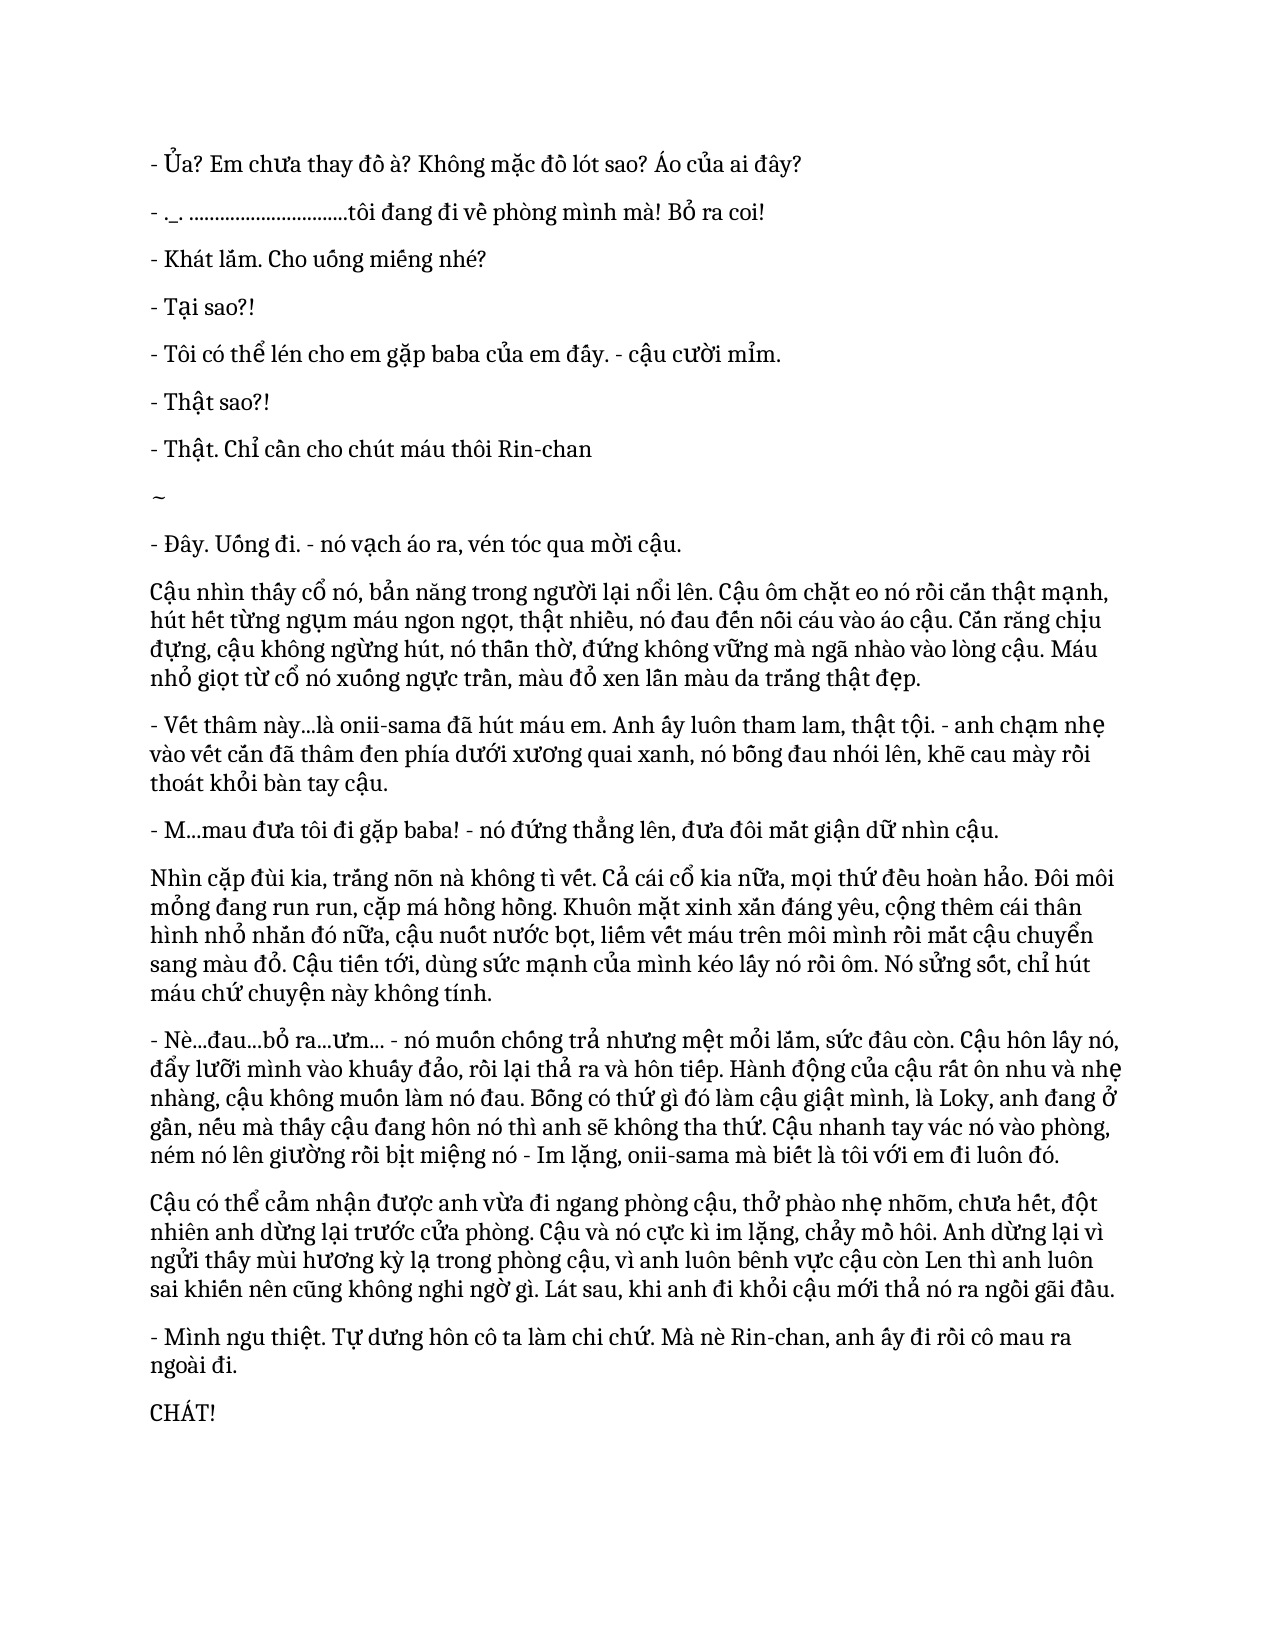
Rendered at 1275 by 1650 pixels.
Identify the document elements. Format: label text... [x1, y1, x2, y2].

text - Tôi có thể lén cho em gặp baba của em đấy. - cậu cười mỉm. [150, 340, 1125, 369]
text - Mình ngu thiệt. Tự dưng hôn cô ta làm chi chứ. Mà nè Rin-chan, anh ấy đi rồi cô mau ra ngoài đi. [150, 1322, 1125, 1380]
text CHÁT! [150, 1399, 1125, 1427]
text - Nè...đau...bỏ ra...ưm... - nó muốn chống trả nhưng mệt mỏi lắm, sức đâu còn. Cậu hôn lấy nó, đẩy lưỡi mình vào khuấy đảo, rồi lại thả ra và hôn tiếp. Hành động của cậu rất ôn nhu và nhẹ nhàng, cậu không muốn làm nó đau. Bỗng có thứ gì đó làm cậu giật mình, là Loky, anh đang ở gần, nếu mà thấy cậu đang hôn nó thì anh sẽ không tha thứ. Cậu nhanh tay vác nó vào phòng, ném nó lên giường rồi bịt miệng nó - Im lặng, onii-sama mà biết là tôi với em đi luôn đó. [150, 1026, 1125, 1170]
text Cậu nhìn thấy cổ nó, bản năng trong người lại nổi lên. Cậu ôm chặt eo nó rồi cắn thật mạnh, hút hết từng ngụm máu ngon ngọt, thật nhiều, nó đau đến nỗi cáu vào áo cậu. Cắn răng chịu đựng, cậu không ngừng hút, nó thẫn thờ, đứng không vững mà ngã nhào vào lòng cậu. Máu nhỏ giọt từ cổ nó xuống ngực trần, màu đỏ xen lẫn màu da trắng thật đẹp. [150, 577, 1125, 692]
text - ._. ...............................tôi đang đi về phòng mình mà! Bỏ ra coi! [150, 197, 1125, 226]
text Cậu có thể cảm nhận được anh vừa đi ngang phòng cậu, thở phào nhẹ nhõm, chưa hết, đột nhiên anh dừng lại trước cửa phòng. Cậu và nó cực kì im lặng, chảy mồ hôi. Anh dừng lại vì ngửi thấy mùi hương kỳ lạ trong phòng cậu, vì anh luôn bênh vực cậu còn Len thì anh luôn sai khiến nên cũng không nghi ngờ gì. Lát sau, khi anh đi khỏi cậu mới thả nó ra ngồi gãi đầu. [150, 1189, 1125, 1304]
text - Khát lắm. Cho uống miếng nhé? [150, 245, 1125, 274]
text - Thật. Chỉ cần cho chút máu thôi Rin-chan [150, 435, 1125, 464]
text - Ủa? Em chưa thay đồ à? Không mặc đồ lót sao? Áo của ai đây? [150, 150, 1125, 179]
text - Thật sao?! [150, 387, 1125, 416]
text - Tại sao?! [150, 292, 1125, 321]
text - Vết thâm này...là onii-sama đã hút máu em. Anh ấy luôn tham lam, thật tội. - anh chạm nhẹ vào vết cắn đã thâm đen phía dưới xương quai xanh, nó bỗng đau nhói lên, khẽ cau mày rồi thoát khỏi bàn tay cậu. [150, 711, 1125, 797]
text Nhìn cặp đùi kia, trắng nõn nà không tì vết. Cả cái cổ kia nữa, mọi thứ đều hoàn hảo. Đôi môi mỏng đang run run, cặp má hồng hồng. Khuôn mặt xinh xắn đáng yêu, cộng thêm cái thân hình nhỏ nhắn đó nữa, cậu nuốt nước bọt, liếm vết máu trên môi mình rồi mắt cậu chuyển sang màu đỏ. Cậu tiến tới, dùng sức mạnh của mình kéo lấy nó rồi ôm. Nó sửng sốt, chỉ hút máu chứ chuyện này không tính. [150, 864, 1125, 1007]
text ~ [150, 482, 1125, 511]
text - M...mau đưa tôi đi gặp baba! - nó đứng thẳng lên, đưa đôi mắt giận dữ nhìn cậu. [150, 816, 1125, 845]
text - Đây. Uống đi. - nó vạch áo ra, vén tóc qua mời cậu. [150, 530, 1125, 559]
